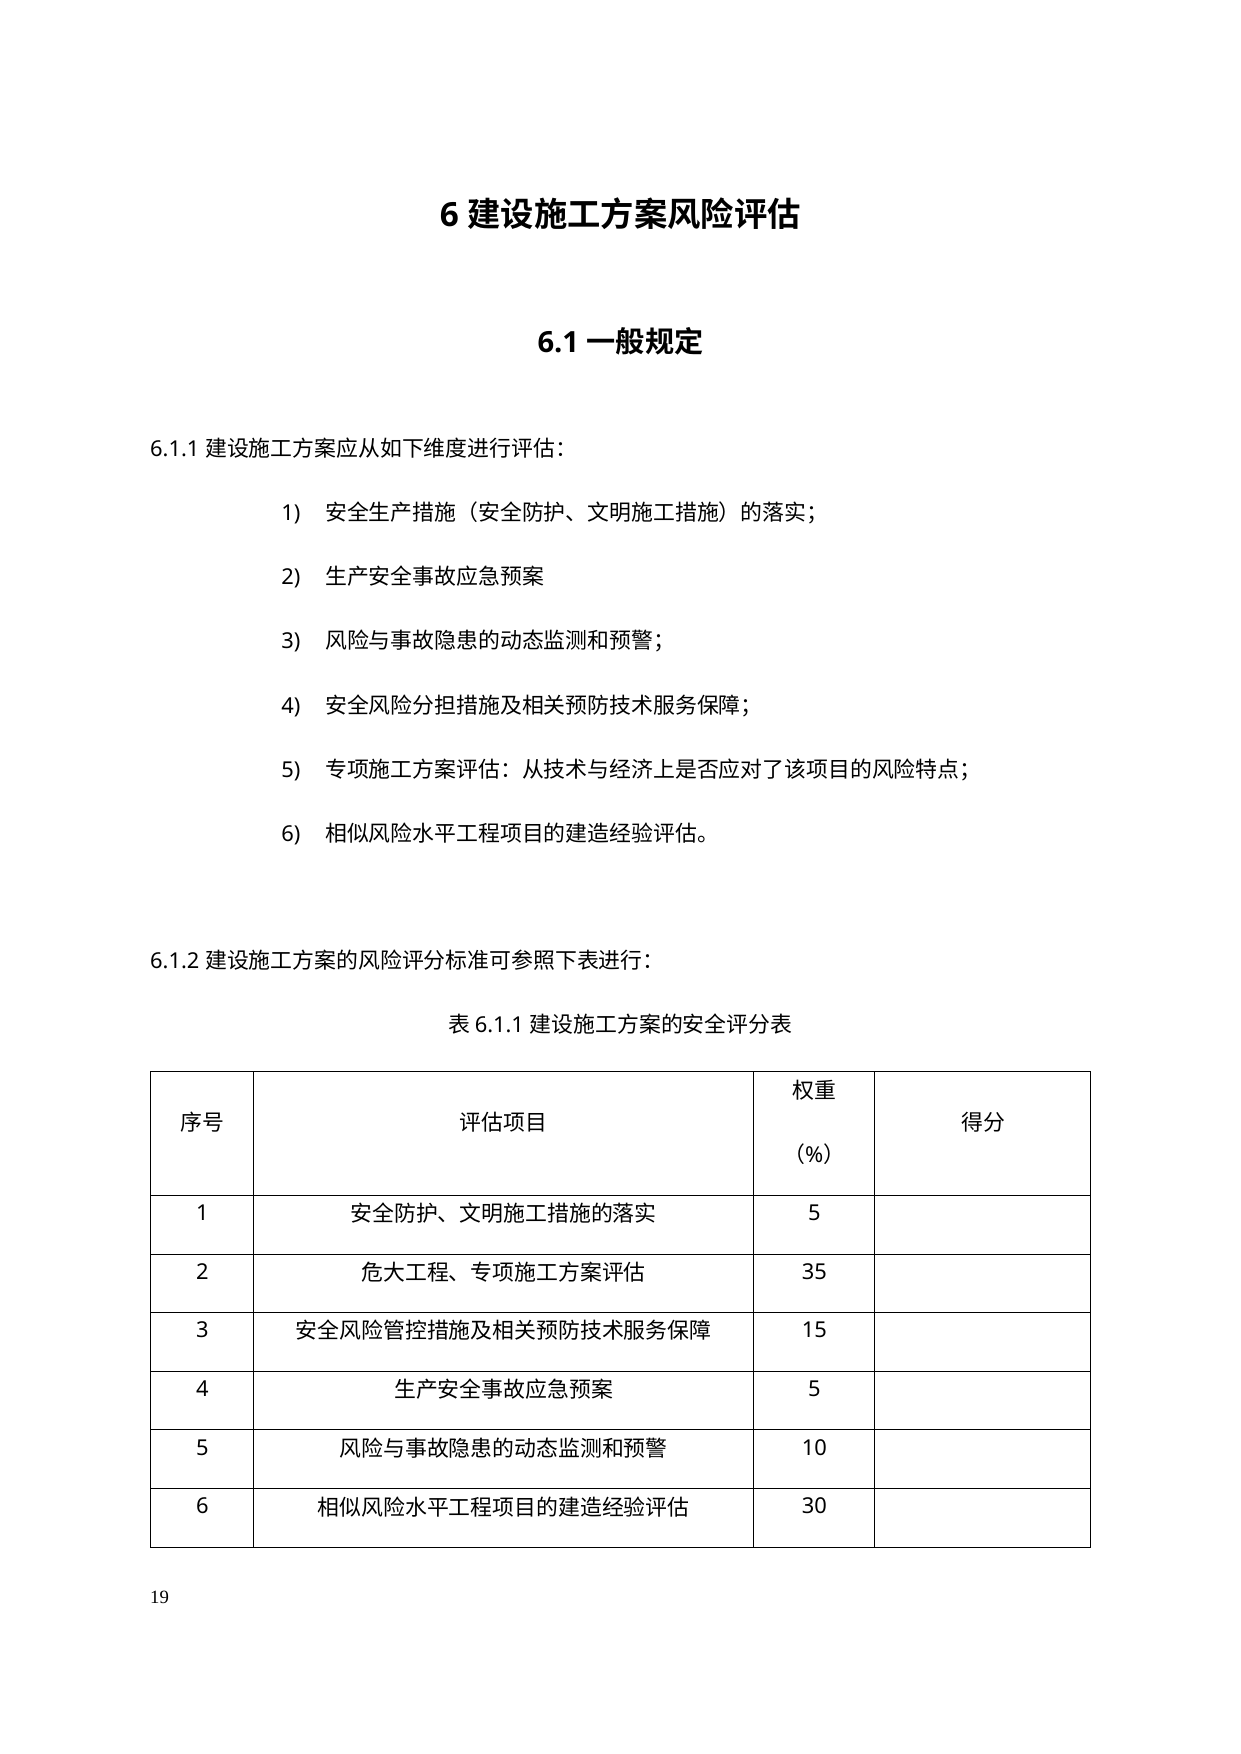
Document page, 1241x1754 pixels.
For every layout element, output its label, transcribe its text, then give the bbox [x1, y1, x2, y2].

list 安全风险分担措施及相关预防技术服务保障； [281, 687, 1090, 720]
table_cell 安全风险管控措施及相关预防技术服务保障 [254, 1313, 753, 1371]
table_cell 5 [754, 1196, 874, 1253]
table_header 序号 [151, 1072, 253, 1195]
table_cell 10 [754, 1430, 874, 1488]
text 6.1.2 建设施工方案的风险评分标准可参照下表进行： [150, 943, 1090, 975]
table_header 得分 [875, 1072, 1090, 1195]
list 风险与事故隐患的动态监测和预警； [281, 623, 1090, 656]
table_cell [875, 1430, 1090, 1488]
table_cell 35 [754, 1255, 874, 1312]
table_cell [875, 1372, 1090, 1429]
table_cell 危大工程、专项施工方案评估 [254, 1255, 753, 1312]
table_cell 3 [151, 1313, 253, 1371]
table_cell 4 [151, 1372, 253, 1429]
table_cell 生产安全事故应急预案 [254, 1372, 753, 1429]
table_cell [875, 1196, 1090, 1253]
table_cell [875, 1255, 1090, 1312]
table_cell 5 [151, 1430, 253, 1488]
text 6.1.1 建设施工方案应从如下维度进行评估： [150, 430, 1090, 463]
table_cell 风险与事故隐患的动态监测和预警 [254, 1430, 753, 1488]
text 表6.1.1 建设施工方案的安全评分表 [150, 1007, 1090, 1039]
subtitle 6 建设施工方案风险评估 [150, 180, 1090, 245]
table_cell 2 [151, 1255, 253, 1312]
table_cell [875, 1313, 1090, 1371]
subtitle 6.1 一般规定 [150, 307, 1090, 372]
table_cell [875, 1489, 1090, 1547]
table_cell 30 [754, 1489, 874, 1547]
table_cell 15 [754, 1313, 874, 1371]
list 相似风险水平工程项目的建造经验评估。 [281, 816, 1090, 848]
list 专项施工方案评估：从技术与经济上是否应对了该项目的风险特点； [281, 752, 1090, 784]
list 安全生产措施（安全防护、文明施工措施）的落实； [281, 495, 1090, 527]
table_header 评估项目 [254, 1072, 753, 1195]
table_cell 相似风险水平工程项目的建造经验评估 [254, 1489, 753, 1547]
table_cell 1 [151, 1196, 253, 1253]
table_header 权重（%） [754, 1072, 874, 1195]
list 生产安全事故应急预案 [281, 559, 1090, 591]
table_cell 安全防护、文明施工措施的落实 [254, 1196, 753, 1253]
table_cell 5 [754, 1372, 874, 1429]
table_cell 6 [151, 1489, 253, 1547]
